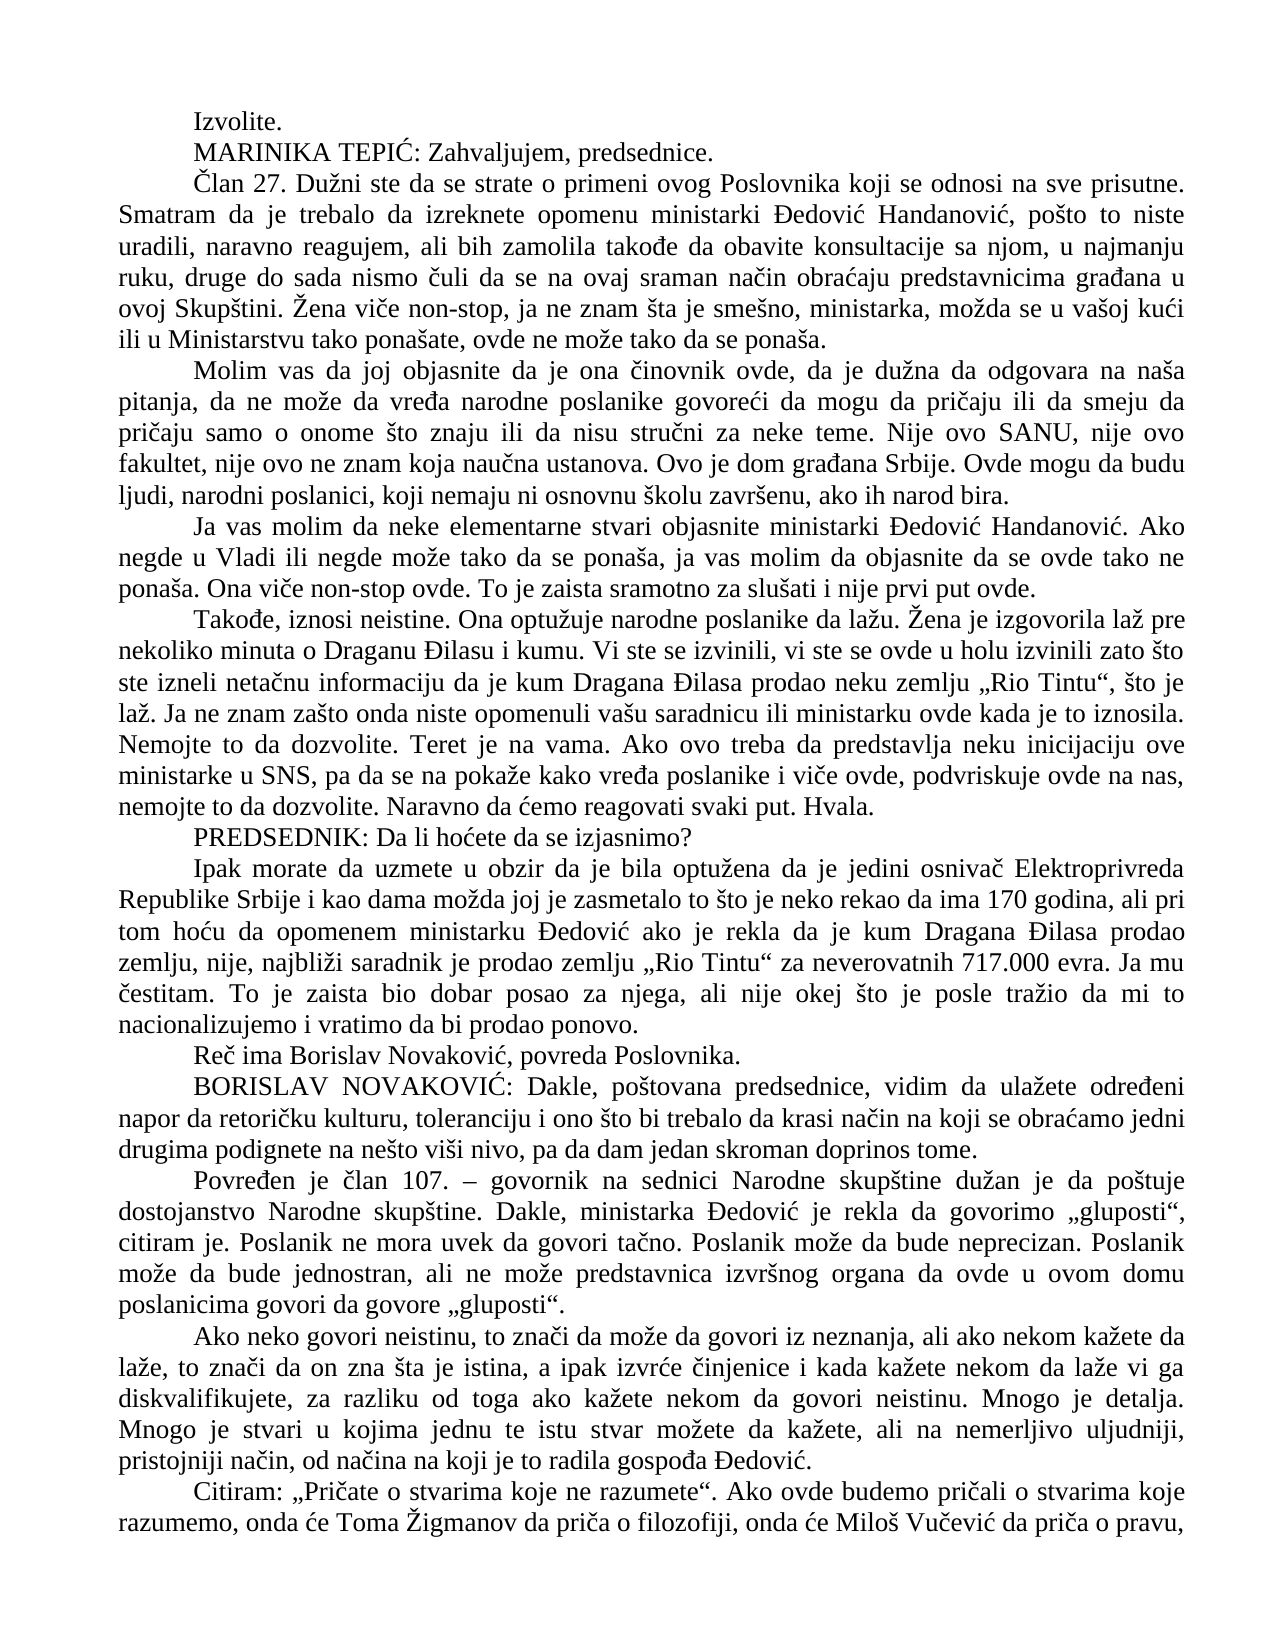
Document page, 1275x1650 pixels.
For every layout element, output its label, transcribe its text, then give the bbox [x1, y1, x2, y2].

text Ipak morate da uzmete u obzir da je bila optužena da je jedini osnivač Elektroprivreda Republike Srbije i kao dama možda joj je zasmetalo to što je neko rekao da ima 170 godina, ali pri tom hoću da opomenem ministarku Đedović ako je rekla da je kum Dragana Đilasa prodao zemlju, nije, najbliži saradnik je prodao zemlju „Rio Tintu“ za neverovatnih 717.000 evra. Ja mu čestitam. To je zaista bio dobar posao za njega, ali nije okej što je posle tražio da mi to nacionalizujemo i vratimo da bi prodao ponovo. [118, 852, 1186, 1039]
text PREDSEDNIK: Da li hoćete da se izjasnimo? [118, 821, 1186, 852]
text Takođe, iznosi neistine. Ona optužuje narodne poslanike da lažu. Žena je izgovorila laž pre nekoliko minuta o Draganu Đilasu i kumu. Vi ste se izvinili, vi ste se ovde u holu izvinili zato što ste izneli netačnu informaciju da je kum Dragana Đilasa prodao neku zemlju „Rio Tintu“, što je laž. Ja ne znam zašto onda niste opomenuli vašu saradnicu ili ministarku ovde kada je to iznosila. Nemojte to da dozvolite. Teret je na vama. Ako ovo treba da predstavlja neku inicijaciju ove ministarke u SNS, pa da se na pokaže kako vređa poslanike i viče ovde, podvriskuje ovde na nas, nemojte to da dozvolite. Naravno da ćemo reagovati svaki put. Hvala. [118, 603, 1186, 821]
text Član 27. Dužni ste da se strate o primeni ovog Poslovnika koji se odnosi na sve prisutne. Smatram da je trebalo da izreknete opomenu ministarki Đedović Handanović, pošto to niste uradili, naravno reagujem, ali bih zamolila takođe da obavite konsultacije sa njom, u najmanju ruku, druge do sada nismo čuli da se na ovaj sraman način obraćaju predstavnicima građana u ovoj Skupštini. Žena viče non-stop, ja ne znam šta je smešno, ministarka, možda se u vašoj kući ili u Ministarstvu tako ponašate, ovde ne može tako da se ponaša. [118, 167, 1186, 354]
text Ako neko govori neistinu, to znači da može da govori iz neznanja, ali ako nekom kažete da laže, to znači da on zna šta je istina, a ipak izvrće činjenice i kada kažete nekom da laže vi ga diskvalifikujete, za razliku od toga ako kažete nekom da govori neistinu. Mnogo je detalja. Mnogo je stvari u kojima jednu te istu stvar možete da kažete, ali na nemerljivo uljudniji, pristojniji način, od načina na koji je to radila gospođa Đedović. [118, 1320, 1186, 1475]
text Izvolite. [118, 105, 1186, 136]
text Povređen je član 107. – govornik na sednici Narodne skupštine dužan je da poštuje dostojanstvo Narodne skupštine. Dakle, ministarka Đedović je rekla da govorimo „gluposti“, citiram je. Poslanik ne mora uvek da govori tačno. Poslanik može da bude neprecizan. Poslanik može da bude jednostran, ali ne može predstavnica izvršnog organa da ovde u ovom domu poslanicima govori da govore „gluposti“. [118, 1164, 1186, 1320]
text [118, 1475, 1186, 1538]
text BORISLAV NOVAKOVIĆ: Dakle, poštovana predsednice, vidim da ulažete određeni napor da retoričku kulturu, toleranciju i ono što bi trebalo da krasi način na koji se obraćamo jedni drugima podignete na nešto viši nivo, pa da dam jedan skroman doprinos tome. [118, 1071, 1186, 1164]
text MARINIKA TEPIĆ: Zahvaljujem, predsednice. [118, 136, 1186, 167]
text Reč ima Borislav Novaković, povreda Poslovnika. [118, 1039, 1186, 1071]
text Ja vas molim da neke elementarne stvari objasnite ministarki Đedović Handanović. Ako negde u Vladi ili negde može tako da se ponaša, ja vas molim da objasnite da se ovde tako ne ponaša. Ona viče non-stop ovde. To je zaista sramotno za slušati i nije prvi put ovde. [118, 510, 1186, 603]
text Molim vas da joj objasnite da je ona činovnik ovde, da je dužna da odgovara na naša pitanja, da ne može da vređa narodne poslanike govoreći da mogu da pričaju ili da smeju da pričaju samo o onome što znaju ili da nisu stručni za neke teme. Nije ovo SANU, nije ovo fakultet, nije ovo ne znam koja naučna ustanova. Ovo je dom građana Srbije. Ovde mogu da budu ljudi, narodni poslanici, koji nemaju ni osnovnu školu završenu, ako ih narod bira. [118, 354, 1186, 510]
